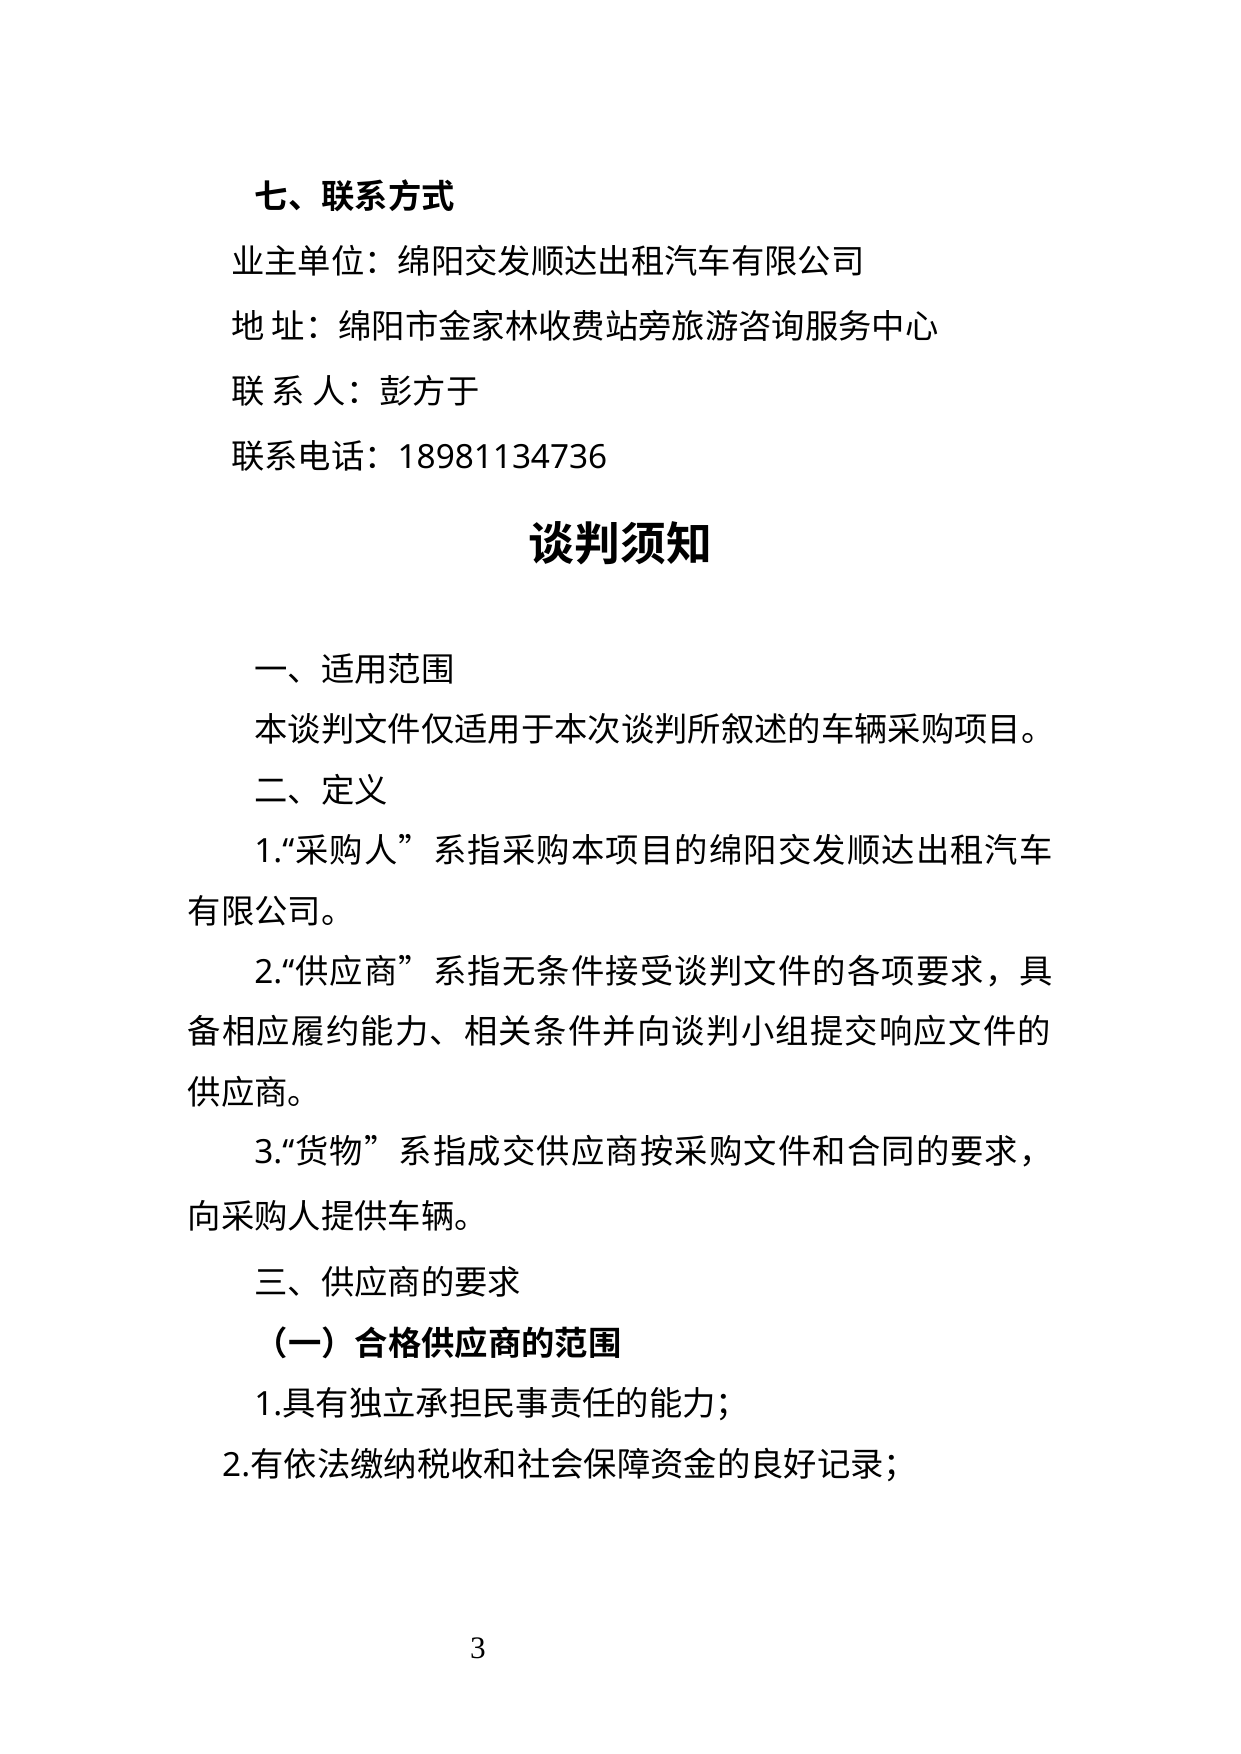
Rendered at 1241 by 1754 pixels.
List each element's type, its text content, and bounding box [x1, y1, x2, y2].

text 联系电话：18981134736 [187, 422, 1053, 487]
text 七、联系方式 [187, 162, 1053, 227]
text 2.“供应商”系指无条件接受谈判文件的各项要求，具备相应履约能力、相关条件并向谈判小组提交响应文件的供应商。 [187, 935, 1053, 1116]
text 3.“货物”系指成交供应商按采购文件和合同的要求，向采购人提供车辆。 [187, 1116, 1053, 1246]
text 联 系 人：彭方于 [187, 357, 1053, 422]
text 本谈判文件仅适用于本次谈判所叙述的车辆采购项目。 [187, 693, 1053, 754]
text 1.“采购人”系指采购本项目的绵阳交发顺达出租汽车有限公司。 [187, 814, 1053, 935]
text 二、定义 [187, 754, 1053, 814]
list 供应商的要求 [187, 1246, 1053, 1307]
text 1.具有独立承担民事责任的能力； [187, 1367, 1053, 1428]
text （一）合格供应商的范围 [187, 1307, 1053, 1367]
text 地 址：绵阳市金家林收费站旁旅游咨询服务中心 [187, 292, 1053, 357]
text 业主单位：绵阳交发顺达出租汽车有限公司 [187, 227, 1053, 292]
text 2.有依法缴纳税收和社会保障资金的良好记录； [187, 1428, 1053, 1488]
text 一、适用范围 [187, 633, 1053, 693]
text 谈判须知 [187, 512, 1053, 573]
